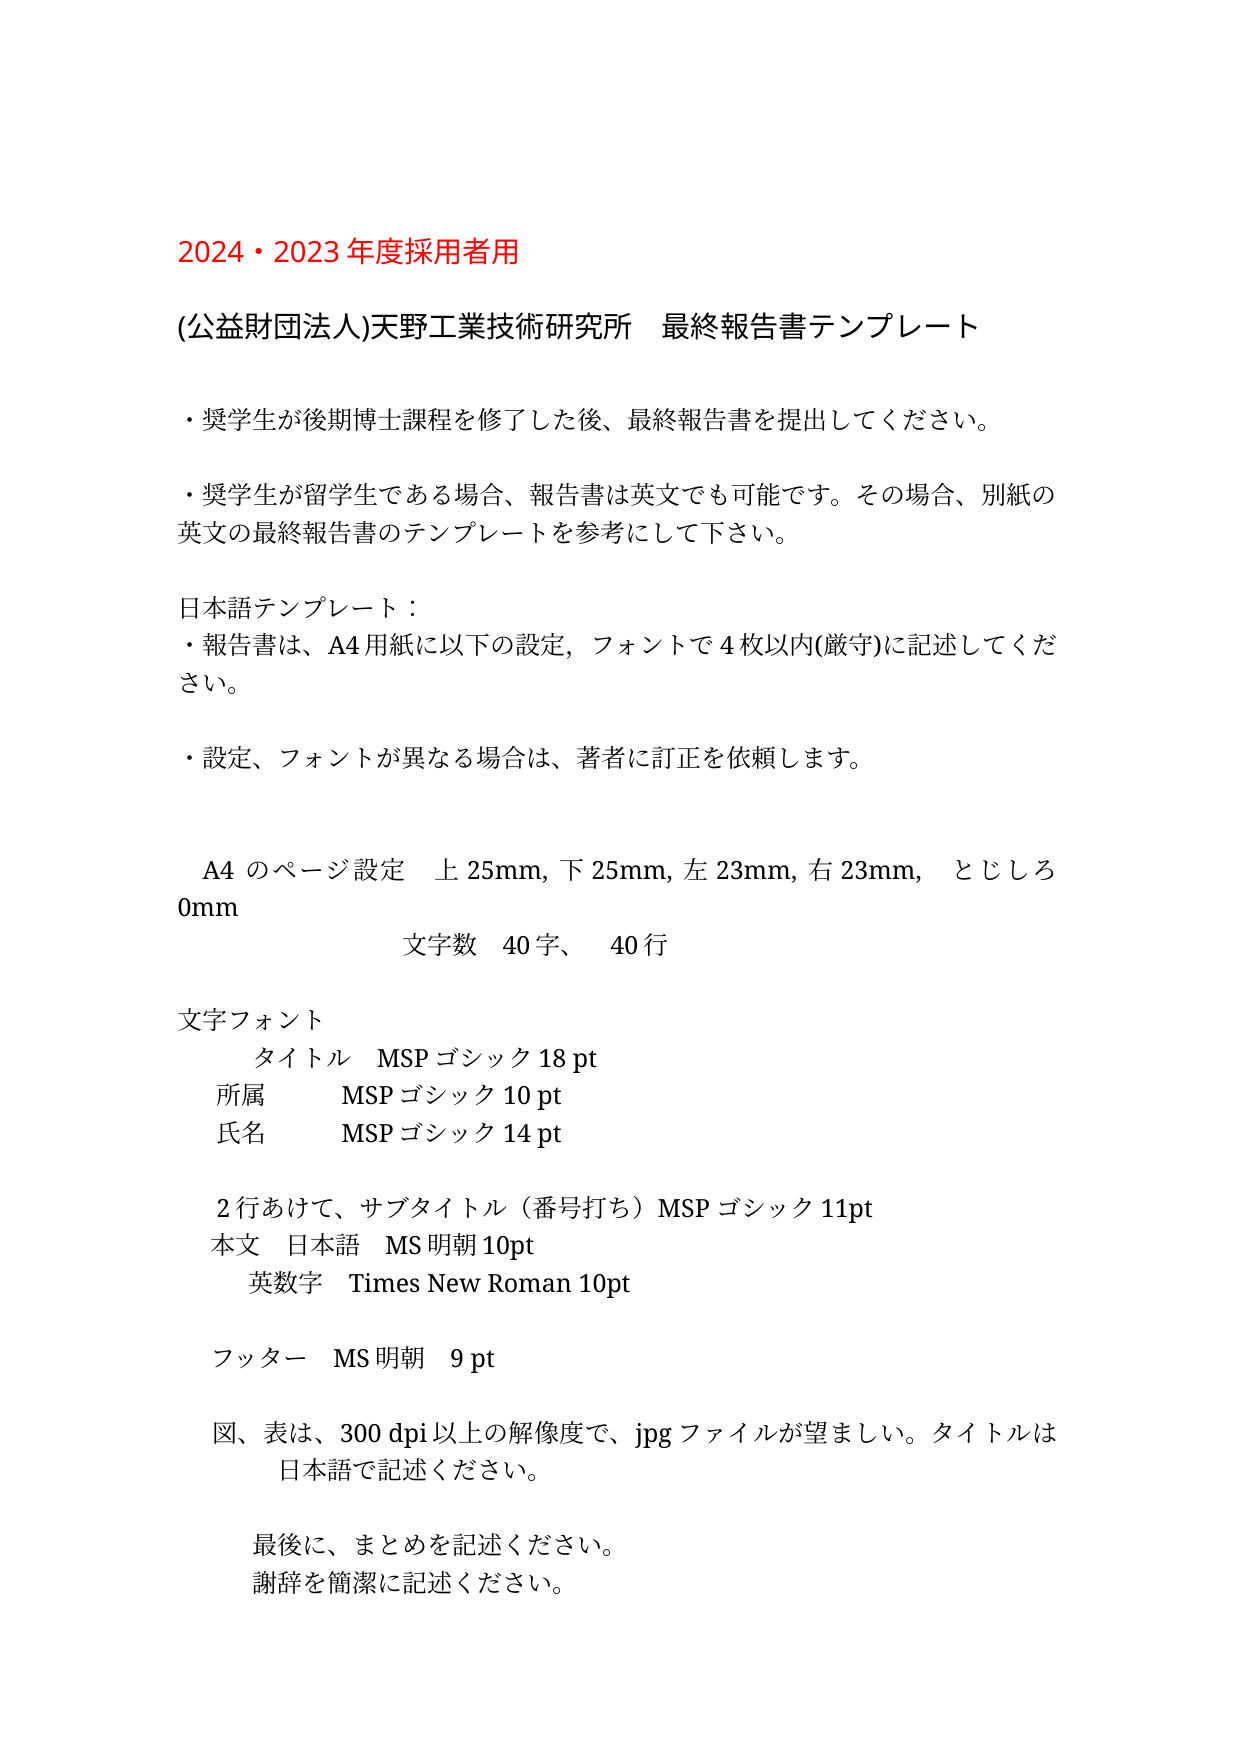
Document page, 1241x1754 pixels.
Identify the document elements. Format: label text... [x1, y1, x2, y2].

text 2024・2023年度採用者用 [177, 213, 1058, 288]
text 英数字 Times New Roman 10pt [177, 1263, 1058, 1300]
text ・奨学生が留学生である場合、報告書は英文でも可能です。その場合、別紙の英文の最終報告書のテンプレートを参考にして下さい。 [177, 475, 1058, 550]
text 文字数 40字、 40行 [177, 925, 1058, 963]
text (公益財団法人)天野工業技術研究所 最終報告書テンプレート [177, 288, 1058, 363]
text 2行あけて、サブタイトル（番号打ち）MSP ゴシック11pt [177, 1188, 1058, 1225]
text 本文 日本語 MS明朝10pt [177, 1225, 1058, 1263]
text 文字フォント [177, 1000, 1058, 1038]
text 謝辞を簡潔に記述ください。 [177, 1563, 1058, 1600]
text ・設定、フォントが異なる場合は、著者に訂正を依頼します。 [177, 738, 1058, 775]
text A4 のページ設定 上25mm, 下25mm, 左23mm, 右23mm, とじしろ0mm [177, 850, 1058, 925]
text ・報告書は、A4用紙に以下の設定，フォントで4枚以内(厳守)に記述してください。 [177, 625, 1058, 700]
text 最後に、まとめを記述ください。 [177, 1525, 1058, 1563]
text 図、表は、300 dpi以上の解像度で、jpgファイルが望ましい。タイトルは日本語で記述ください。 [177, 1413, 1058, 1488]
text 氏名 MSPゴシック14 pt [177, 1113, 1058, 1150]
text 所属 MSPゴシック10 pt [177, 1075, 1058, 1113]
text 日本語テンプレート： [177, 588, 1058, 625]
text ・奨学生が後期博士課程を修了した後、最終報告書を提出してください。 [177, 400, 1058, 438]
text フッター MS明朝 9 pt [177, 1338, 1058, 1375]
text タイトル MSPゴシック18 pt [177, 1038, 1058, 1075]
